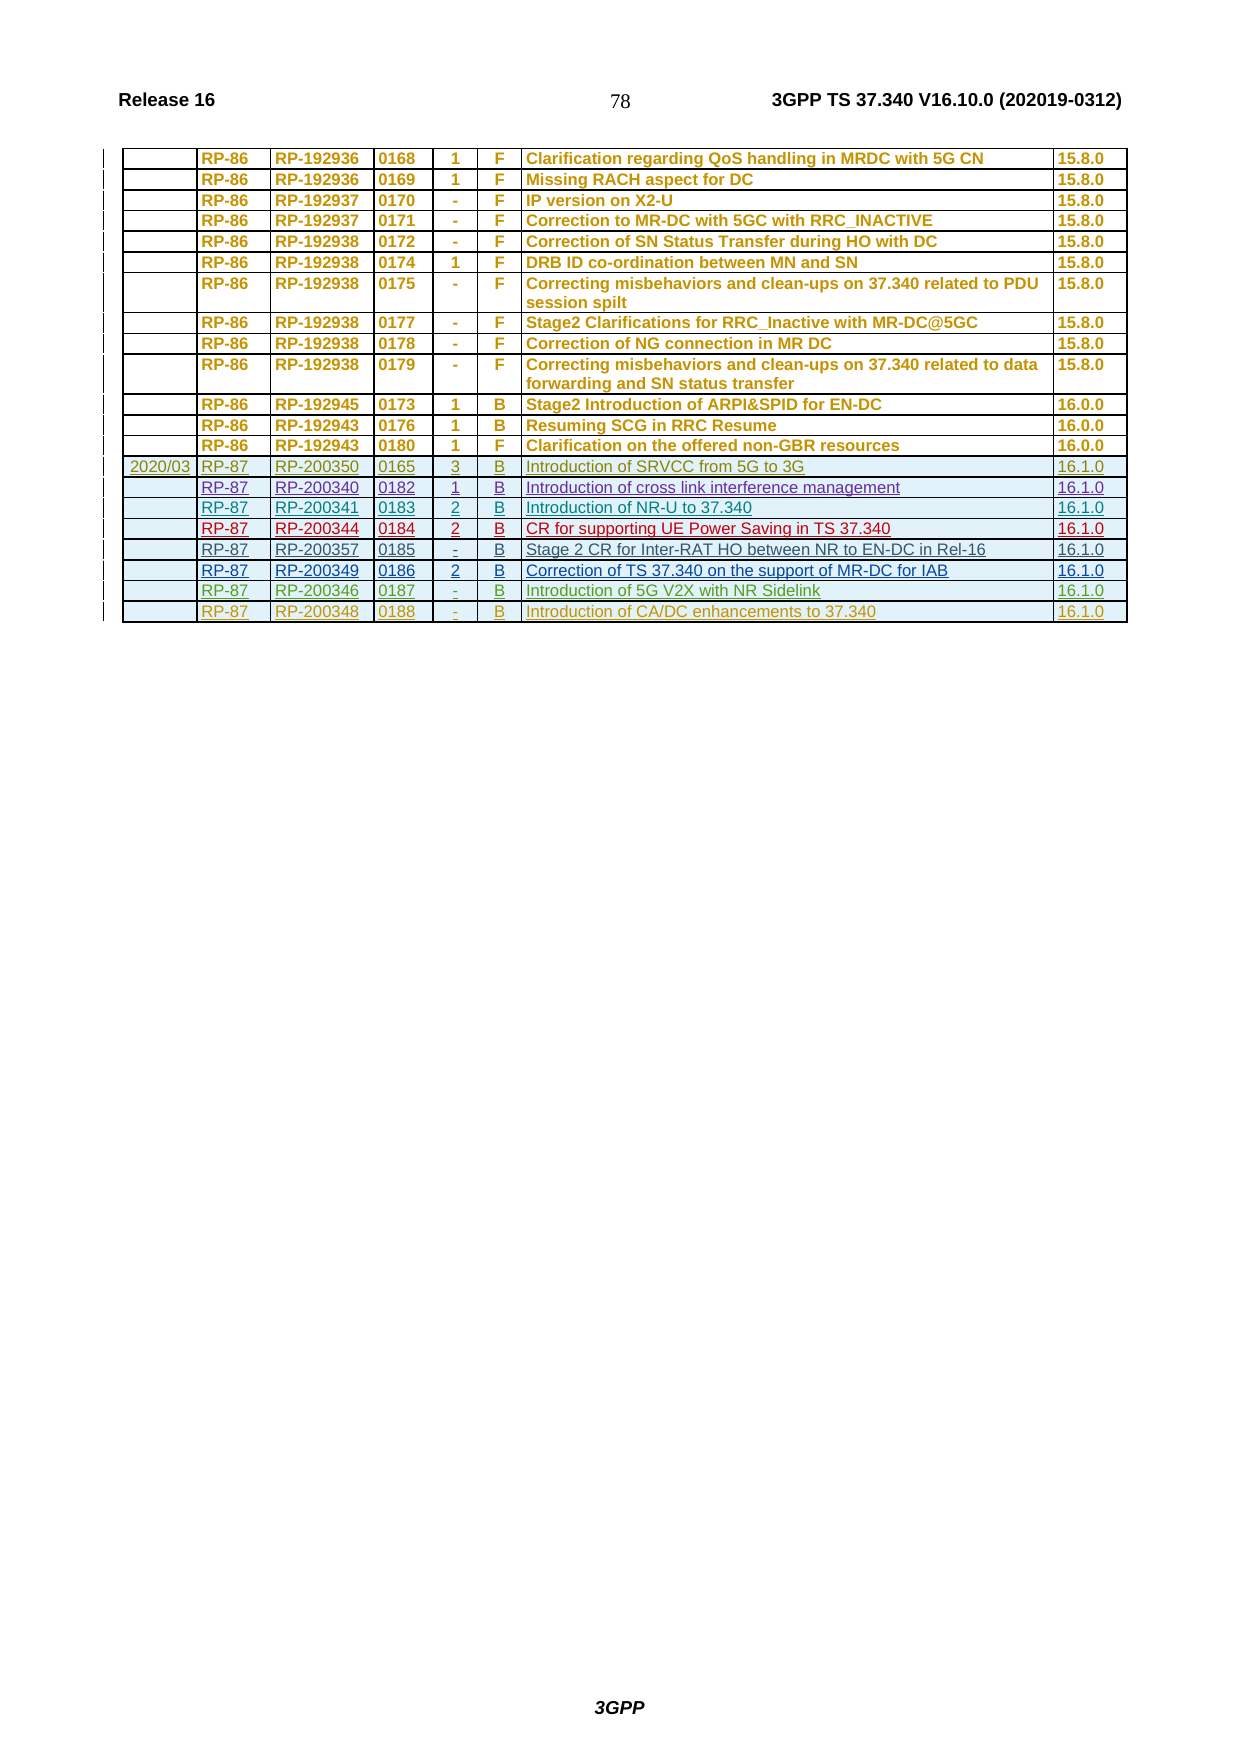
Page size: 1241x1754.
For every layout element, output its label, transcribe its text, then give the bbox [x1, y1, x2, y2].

table_cell 16.0.0 [1054, 436, 1126, 455]
table_cell 15.8.0 [1054, 211, 1126, 230]
table_cell - [434, 334, 477, 353]
table_cell RP-192937 [271, 211, 373, 230]
table_cell RP-86 [198, 170, 270, 189]
table_cell 0174 [375, 253, 432, 272]
table_cell 0172 [375, 232, 432, 251]
table_cell 0175 [375, 273, 432, 312]
table_cell F [478, 313, 521, 332]
table_cell [124, 416, 196, 434]
table_cell [124, 273, 196, 312]
table_cell RP-86 [198, 436, 270, 455]
table_cell Stage2 Clarifications for RRC_Inactive with MR-DC@5GC [522, 313, 1053, 332]
table_cell 0168 [375, 149, 432, 168]
table_cell RP-192938 [271, 273, 373, 312]
table_cell RP-192938 [271, 334, 373, 353]
table_cell - [434, 232, 477, 251]
table_cell B [478, 416, 521, 434]
table_cell 15.8.0 [1054, 170, 1126, 189]
table_cell [124, 253, 196, 272]
table_cell 1 [434, 170, 477, 189]
table_cell RP-192937 [271, 191, 373, 210]
table_cell Clarification on the offered non-GBR resources [522, 436, 1053, 455]
table_cell 15.8.0 [1054, 273, 1126, 312]
table_cell [124, 211, 196, 230]
table_cell F [478, 149, 521, 168]
table_cell [124, 355, 196, 393]
table_cell DRB ID co-ordination between MN and SN [522, 253, 1053, 272]
table_cell RP-86 [198, 334, 270, 353]
table_cell - [434, 273, 477, 312]
table_cell [124, 334, 196, 353]
table_cell 15.8.0 [1054, 149, 1126, 168]
table_cell Correcting misbehaviors and clean-ups on 37.340 related to data forwarding and SN status transfer [522, 355, 1053, 393]
table_cell 0180 [375, 436, 432, 455]
table_cell 15.8.0 [1054, 355, 1126, 393]
table_cell [124, 313, 196, 332]
table_cell 0178 [375, 334, 432, 353]
table_cell B [478, 395, 521, 414]
table_cell 15.8.0 [1054, 334, 1126, 353]
table_cell F [478, 253, 521, 272]
table_cell - [434, 355, 477, 393]
table_cell [124, 436, 196, 455]
table_cell RP-86 [198, 253, 270, 272]
table_cell Correcting misbehaviors and clean-ups on 37.340 related to PDU session spilt [522, 273, 1053, 312]
table_cell RP-86 [198, 149, 270, 168]
table_cell F [478, 355, 521, 393]
table_cell 16.0.0 [1054, 395, 1126, 414]
table_cell F [478, 211, 521, 230]
table_cell 0173 [375, 395, 432, 414]
table_cell IP version on X2-U [522, 191, 1053, 210]
table_cell Correction of NG connection in MR DC [522, 334, 1053, 353]
table_cell F [478, 170, 521, 189]
table_cell [124, 395, 196, 414]
table_cell RP-86 [198, 355, 270, 393]
table_cell 0169 [375, 170, 432, 189]
table_cell RP-86 [198, 232, 270, 251]
table_cell - [434, 313, 477, 332]
table_cell RP-86 [198, 395, 270, 414]
table_cell 1 [434, 395, 477, 414]
table_cell F [478, 273, 521, 312]
table_cell [124, 232, 196, 251]
table_cell F [478, 191, 521, 210]
table_cell RP-86 [198, 211, 270, 230]
table_cell F [478, 436, 521, 455]
table_cell RP-192938 [271, 253, 373, 272]
table_cell 1 [434, 416, 477, 434]
table_cell RP-192936 [271, 170, 373, 189]
table_cell - [434, 191, 477, 210]
table_cell 15.8.0 [1054, 253, 1126, 272]
table_cell RP-192938 [271, 355, 373, 393]
table_cell 15.8.0 [1054, 232, 1126, 251]
table_cell RP-192943 [271, 436, 373, 455]
table_cell 0171 [375, 211, 432, 230]
table_cell 15.8.0 [1054, 313, 1126, 332]
table_cell 1 [434, 149, 477, 168]
table_cell 1 [434, 436, 477, 455]
table_cell [124, 191, 196, 210]
table_cell Stage2 Introduction of ARPI&SPID for EN-DC [522, 395, 1053, 414]
table_cell F [478, 232, 521, 251]
table_cell Clarification regarding QoS handling in MRDC with 5G CN [522, 149, 1053, 168]
table_cell RP-192945 [271, 395, 373, 414]
table_cell Correction of SN Status Transfer during HO with DC [522, 232, 1053, 251]
table_cell RP-86 [198, 191, 270, 210]
table_cell RP-86 [198, 416, 270, 434]
table_cell F [478, 334, 521, 353]
table_cell 0176 [375, 416, 432, 434]
table_cell RP-86 [198, 273, 270, 312]
table_cell RP-192938 [271, 313, 373, 332]
table_cell 1 [434, 253, 477, 272]
table_cell [124, 170, 196, 189]
table_cell 0177 [375, 313, 432, 332]
table_cell 0170 [375, 191, 432, 210]
table_cell - [434, 211, 477, 230]
table_cell Resuming SCG in RRC Resume [522, 416, 1053, 434]
table_cell Missing RACH aspect for DC [522, 170, 1053, 189]
table_cell 16.0.0 [1054, 416, 1126, 434]
table_cell RP-86 [198, 313, 270, 332]
table_cell Correction to MR-DC with 5GC with RRC_INACTIVE [522, 211, 1053, 230]
table_cell RP-192936 [271, 149, 373, 168]
table_cell RP-192943 [271, 416, 373, 434]
table_cell 0179 [375, 355, 432, 393]
table_cell [124, 149, 196, 168]
table_cell RP-192938 [271, 232, 373, 251]
table_cell 15.8.0 [1054, 191, 1126, 210]
